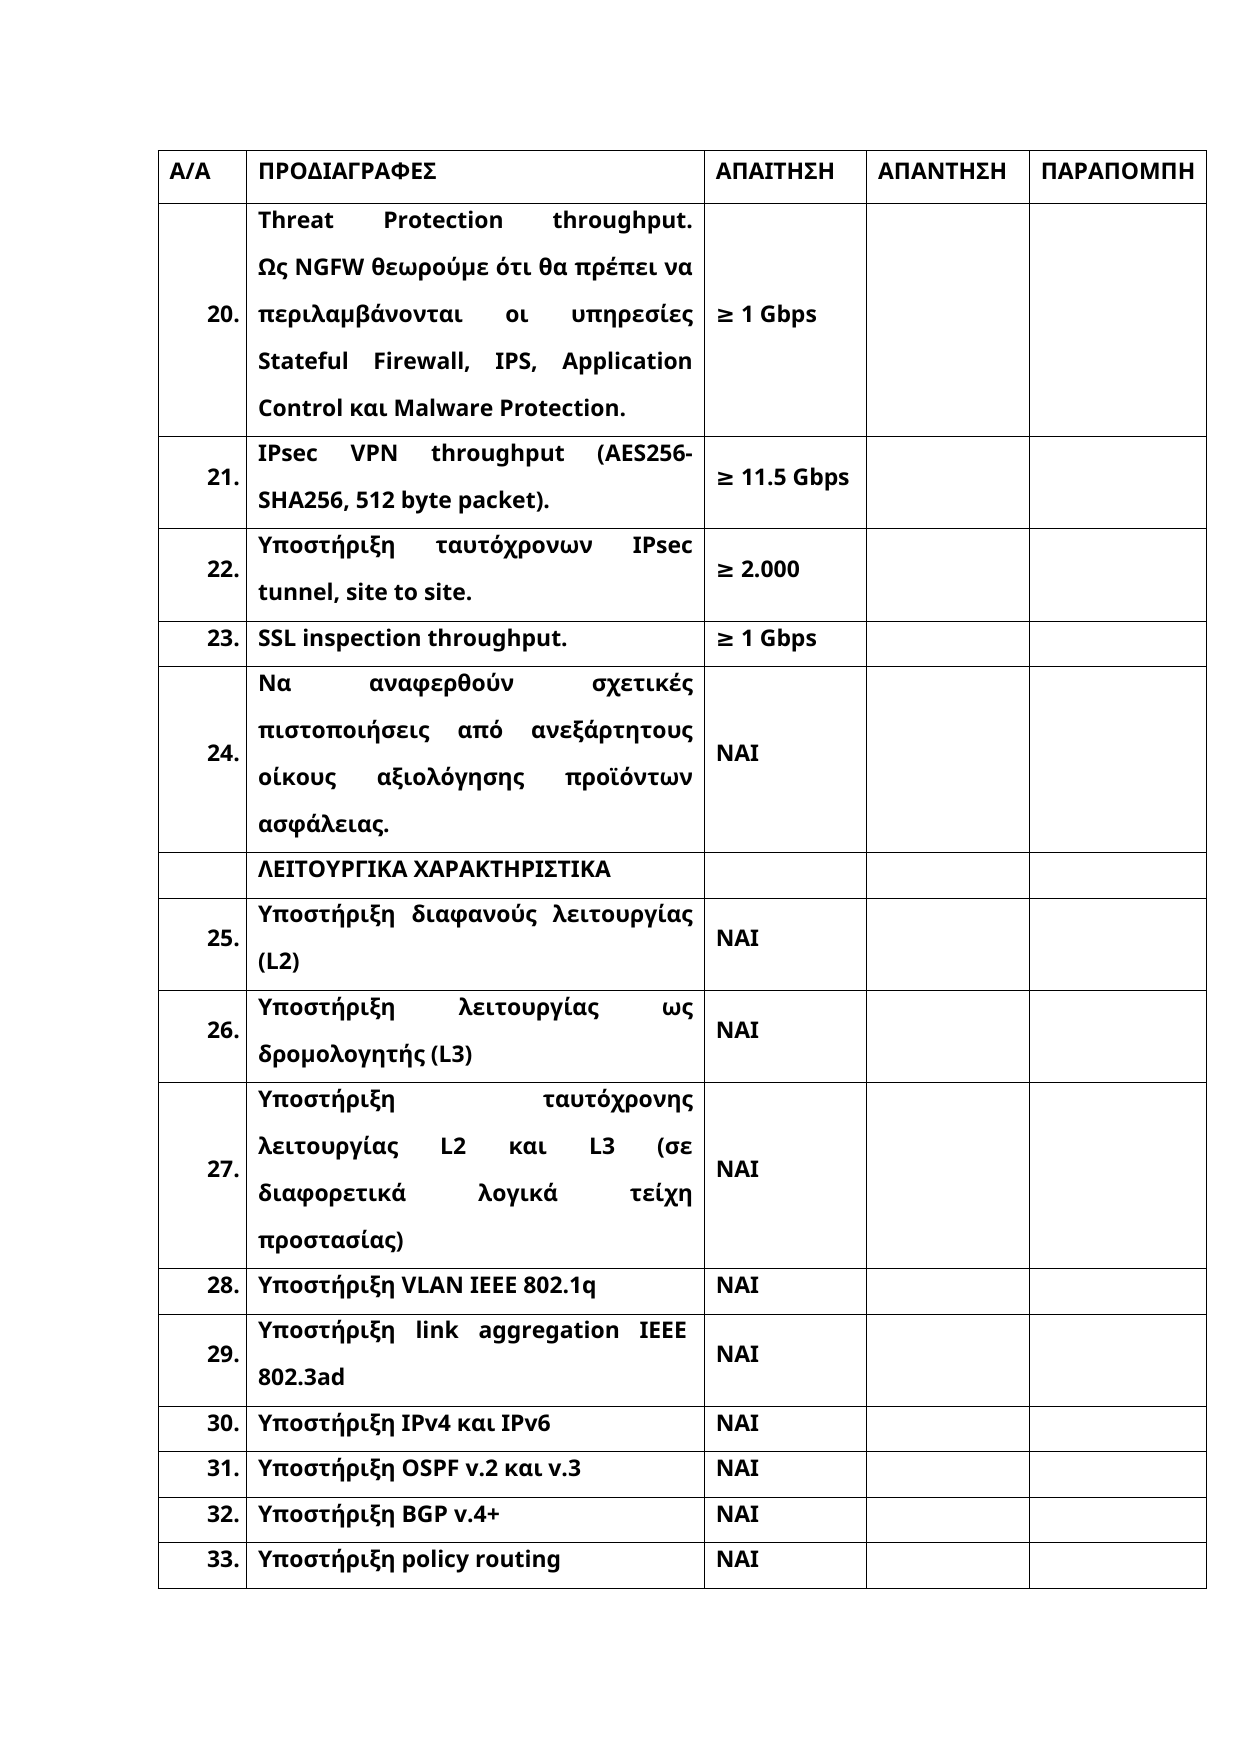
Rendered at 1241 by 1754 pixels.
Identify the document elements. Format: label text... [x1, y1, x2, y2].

table_cell ΝΑΙ [705, 1498, 866, 1542]
table_header ΠΡΟΔΙΑΓΡΑΦΕΣ [247, 151, 704, 203]
table_cell IPsec VPN throughput (AES256-SHA256, 512 byte packet). [247, 437, 704, 528]
table_cell Υποστήριξη BGP v.4+ [247, 1498, 704, 1542]
table_cell [159, 899, 246, 990]
table_cell Υποστήριξη link aggregation IEEE 802.3ad [247, 1315, 704, 1406]
table_cell ΛΕΙΤΟΥΡΓΙΚΑ ΧΑΡΑΚΤΗΡΙΣΤΙΚΑ [247, 853, 704, 897]
table_cell [159, 1543, 246, 1587]
table_cell Υποστήριξη διαφανούς λειτουργίας (L2) [247, 899, 704, 990]
table_cell Yποστήριξη IPv4 και IPv6 [247, 1407, 704, 1451]
table_cell [159, 1452, 246, 1497]
table_cell [1030, 622, 1206, 666]
table_cell [867, 853, 1029, 897]
table_cell [159, 529, 246, 621]
table_cell [159, 1498, 246, 1542]
table_cell [867, 899, 1029, 990]
table_cell [159, 1315, 246, 1406]
table_cell [159, 437, 246, 528]
table_cell [867, 1315, 1029, 1406]
table_cell [1030, 1498, 1206, 1542]
table_cell Υποστήριξη policy routing [247, 1543, 704, 1587]
table_cell [867, 1543, 1029, 1587]
table_cell ΝΑΙ [705, 991, 866, 1082]
table_header ΠΑΡΑΠΟΜΠΗ [1030, 151, 1206, 203]
table_cell Υποστήριξη ταυτόχρονων IPsec tunnel, site to site. [247, 529, 704, 621]
table_cell [1030, 1083, 1206, 1268]
table_cell ≥ 11.5 Gbps [705, 437, 866, 528]
table_cell ΝΑΙ [705, 1269, 866, 1313]
table_cell ΝΑΙ [705, 1315, 866, 1406]
table_cell [867, 1498, 1029, 1542]
table_cell ≥ 1 Gbps [705, 204, 866, 436]
table_cell [1030, 1407, 1206, 1451]
table_cell ≥ 1 Gbps [705, 622, 866, 666]
table_cell Υποστήριξη OSPF v.2 και v.3 [247, 1452, 704, 1497]
table_cell [867, 1269, 1029, 1313]
table_cell ΝΑΙ [705, 1543, 866, 1587]
table_cell Υποστήριξη VLAN IEEE 802.1q [247, 1269, 704, 1313]
table_cell [1030, 1315, 1206, 1406]
table_cell [1030, 437, 1206, 528]
table_cell [705, 853, 866, 897]
table_cell SSL inspection throughput. [247, 622, 704, 666]
table_cell ΝΑΙ [705, 1407, 866, 1451]
table_cell [1030, 204, 1206, 436]
table_cell [867, 437, 1029, 528]
table_cell ΝΑΙ [705, 1452, 866, 1497]
table_cell [1030, 1452, 1206, 1497]
table_cell [159, 667, 246, 852]
table_cell [1030, 667, 1206, 852]
table_header ΑΠΑΙΤΗΣΗ [705, 151, 866, 203]
table_cell [159, 622, 246, 666]
table_header Α/Α [159, 151, 246, 203]
table_cell [1030, 991, 1206, 1082]
table_cell NAI [705, 667, 866, 852]
table_cell ΝΑΙ [705, 899, 866, 990]
table_cell Να αναφερθούν σχετικές πιστοποιήσεις από ανεξάρτητους οίκους αξιολόγησης προϊόντων ασφάλειας. [247, 667, 704, 852]
table_cell [867, 1407, 1029, 1451]
table_cell Υποστήριξη λειτουργίας ως δρομολογητής (L3) [247, 991, 704, 1082]
table_cell ≥ 2.000 [705, 529, 866, 621]
table_cell [159, 853, 246, 897]
table_cell [1030, 899, 1206, 990]
table_cell [867, 622, 1029, 666]
table_cell [159, 1407, 246, 1451]
table_cell [159, 991, 246, 1082]
table_cell [1030, 1269, 1206, 1313]
table_cell [867, 529, 1029, 621]
table_cell [1030, 853, 1206, 897]
table_cell [867, 1083, 1029, 1268]
table_cell Threat Protection throughput. Ως NGFW θεωρούμε ότι θα πρέπει να περιλαμβάνονται οι υπηρεσίες Stateful Firewall, IPS, Application Control και Malware Protection. [247, 204, 704, 436]
table_cell [159, 204, 246, 436]
table_header ΑΠΑΝΤΗΣΗ [867, 151, 1029, 203]
table_cell [867, 1452, 1029, 1497]
table_cell Υποστήριξη ταυτόχρονης λειτουργίας L2 και L3 (σε διαφορετικά λογικά τείχη προστασίας) [247, 1083, 704, 1268]
table_cell [1030, 1543, 1206, 1587]
table_cell [159, 1269, 246, 1313]
table_cell [1030, 529, 1206, 621]
table_cell [867, 204, 1029, 436]
table_cell [159, 1083, 246, 1268]
table_cell [867, 667, 1029, 852]
table_cell ΝΑΙ [705, 1083, 866, 1268]
table_cell [867, 991, 1029, 1082]
